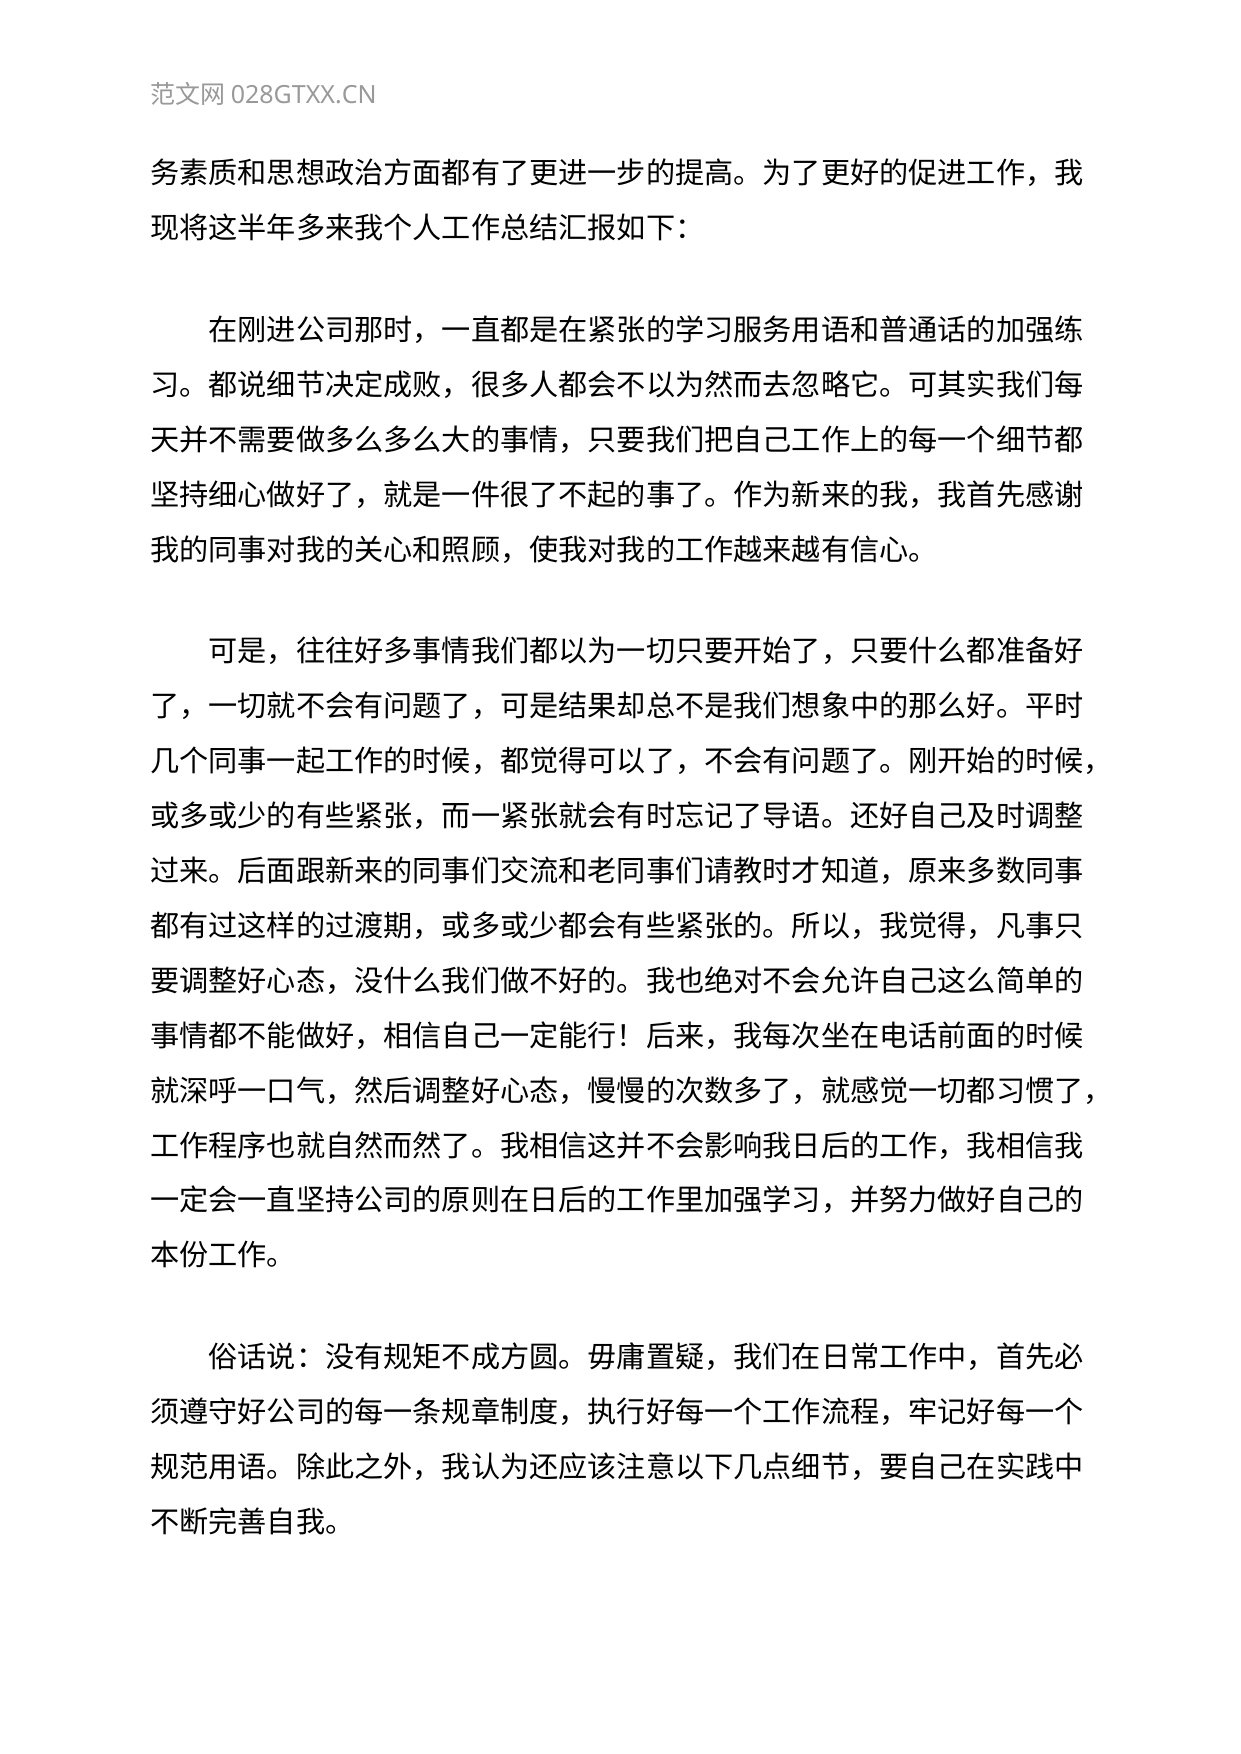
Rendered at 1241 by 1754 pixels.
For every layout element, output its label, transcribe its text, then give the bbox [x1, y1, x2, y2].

text 俗话说：没有规矩不成方圆。毋庸置疑，我们在日常工作中，首先必须遵守好公司的每一条规章制度，执行好每一个工作流程，牢记好每一个规范用语。除此之外，我认为还应该注意以下几点细节，要自己在实践中不断完善自我。 [150, 1334, 1090, 1541]
text 可是，往往好多事情我们都以为一切只要开始了，只要什么都准备好了，一切就不会有问题了，可是结果却总不是我们想象中的那么好。平时几个同事一起工作的时候，都觉得可以了，不会有问题了。刚开始的时候，或多或少的有些紧张，而一紧张就会有时忘记了导语。还好自己及时调整过来。后面跟新来的同事们交流和老同事们请教时才知道，原来多数同事都有过这样的过渡期，或多或少都会有些紧张的。所以，我觉得，凡事只要调整好心态，没什么我们做不好的。我也绝对不会允许自己这么简单的事情都不能做好，相信自己一定能行！后来，我每次坐在电话前面的时候就深呼一口气，然后调整好心态，慢慢的次数多了，就感觉一切都习惯了，工作程序也就自然而然了。我相信这并不会影响我日后的工作，我相信我一定会一直坚持公司的原则在日后的工作里加强学习，并努力做好自己的本份工作。 [150, 628, 1090, 1274]
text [150, 150, 1090, 247]
text 在刚进公司那时，一直都是在紧张的学习服务用语和普通话的加强练习。都说细节决定成败，很多人都会不以为然而去忽略它。可其实我们每天并不需要做多么多么大的事情，只要我们把自己工作上的每一个细节都坚持细心做好了，就是一件很了不起的事了。作为新来的我，我首先感谢我的同事对我的关心和照顾，使我对我的工作越来越有信心。 [150, 307, 1090, 568]
